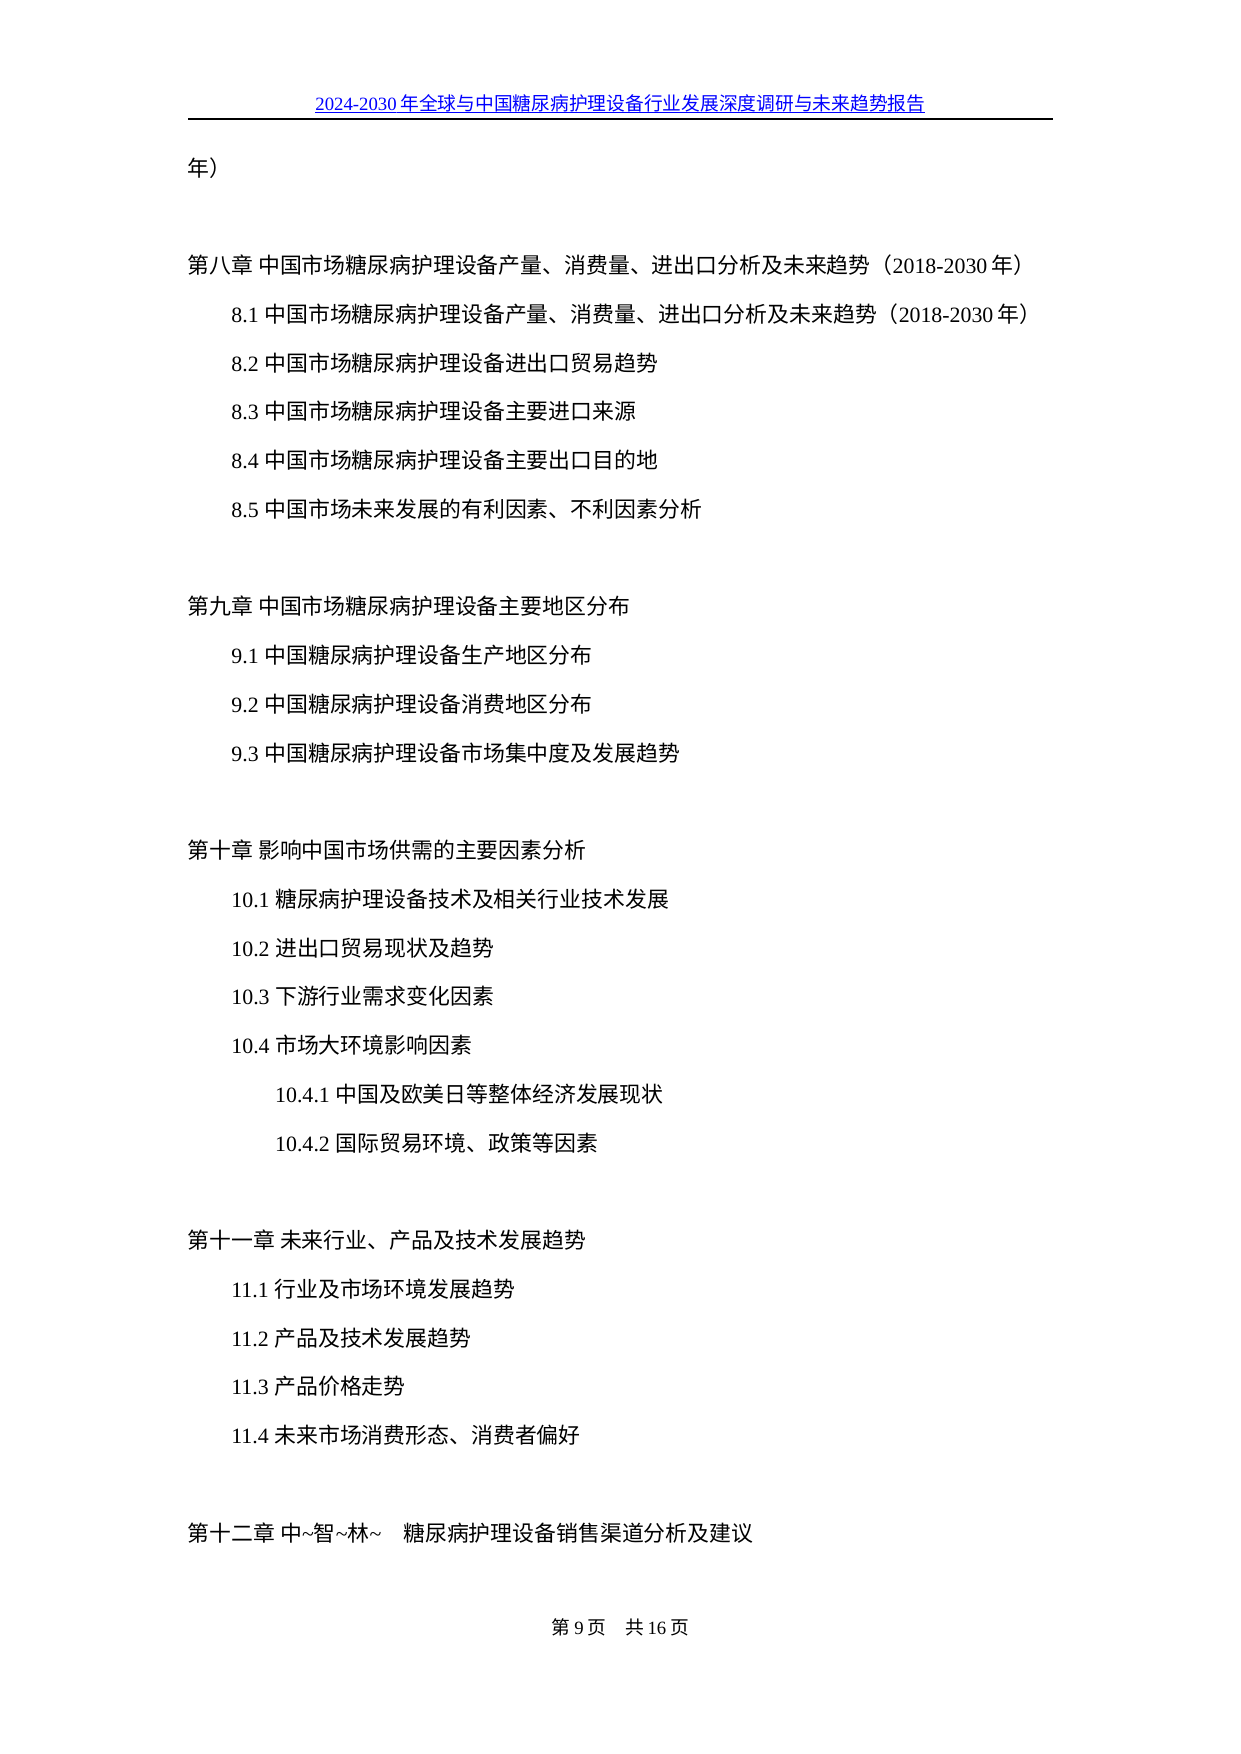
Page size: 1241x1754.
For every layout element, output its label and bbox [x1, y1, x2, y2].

text [187, 150, 1053, 1548]
